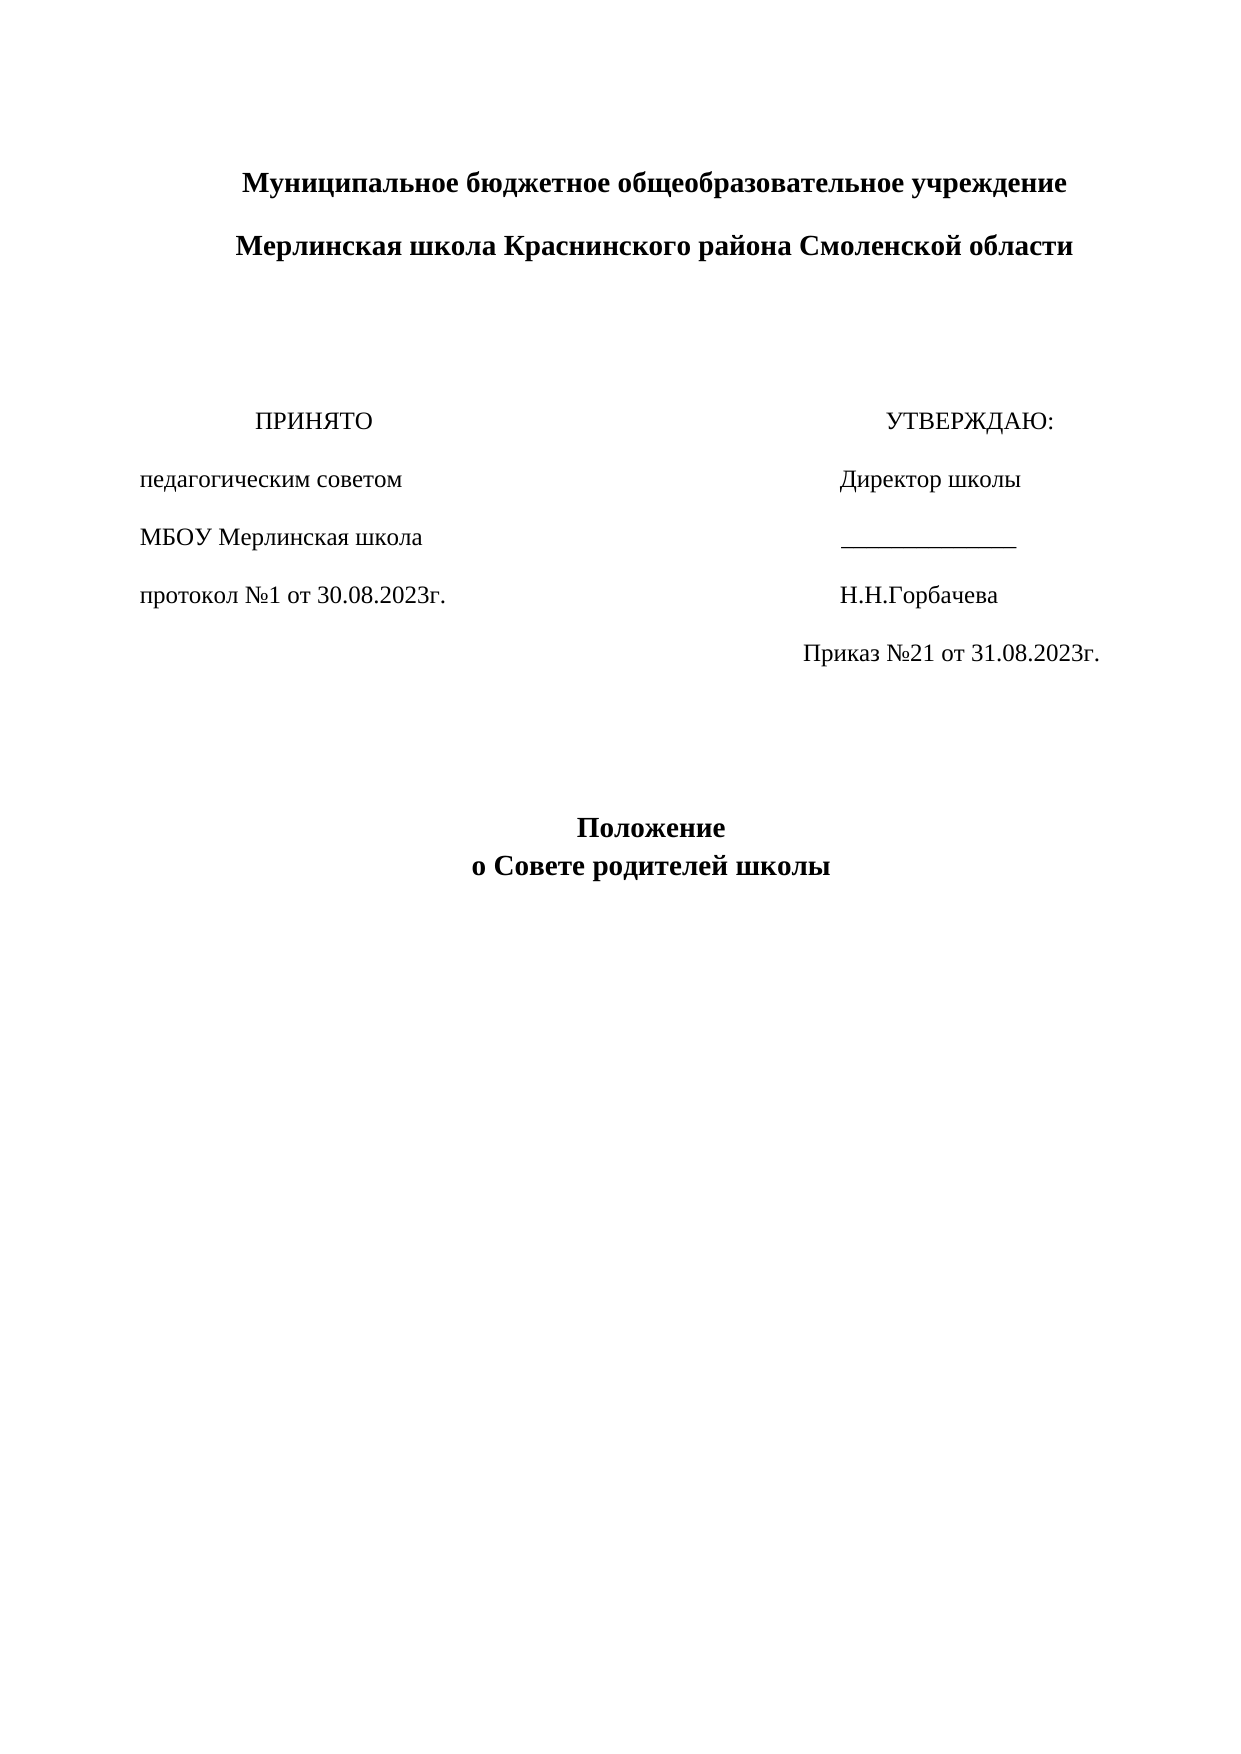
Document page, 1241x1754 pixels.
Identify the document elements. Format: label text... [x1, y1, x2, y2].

text Положение [237, 810, 1065, 843]
text протокол №1 от 30.08.2023г. Н.Н.Горбачева [139, 580, 1169, 609]
text МБОУ Мерлинская школа ______________ [139, 522, 1169, 551]
text ПРИНЯТО УТВЕРЖДАЮ: [139, 406, 1169, 435]
text Муниципальное бюджетное общеобразовательное учреждение [139, 165, 1169, 199]
text педагогическим советом Директор школы [139, 464, 1169, 493]
text Приказ №21 от 31.08.2023г. [139, 638, 1169, 667]
text о Совете родителей школы [237, 848, 1065, 882]
text Мерлинская школа Краснинского района Смоленской области [139, 228, 1169, 261]
